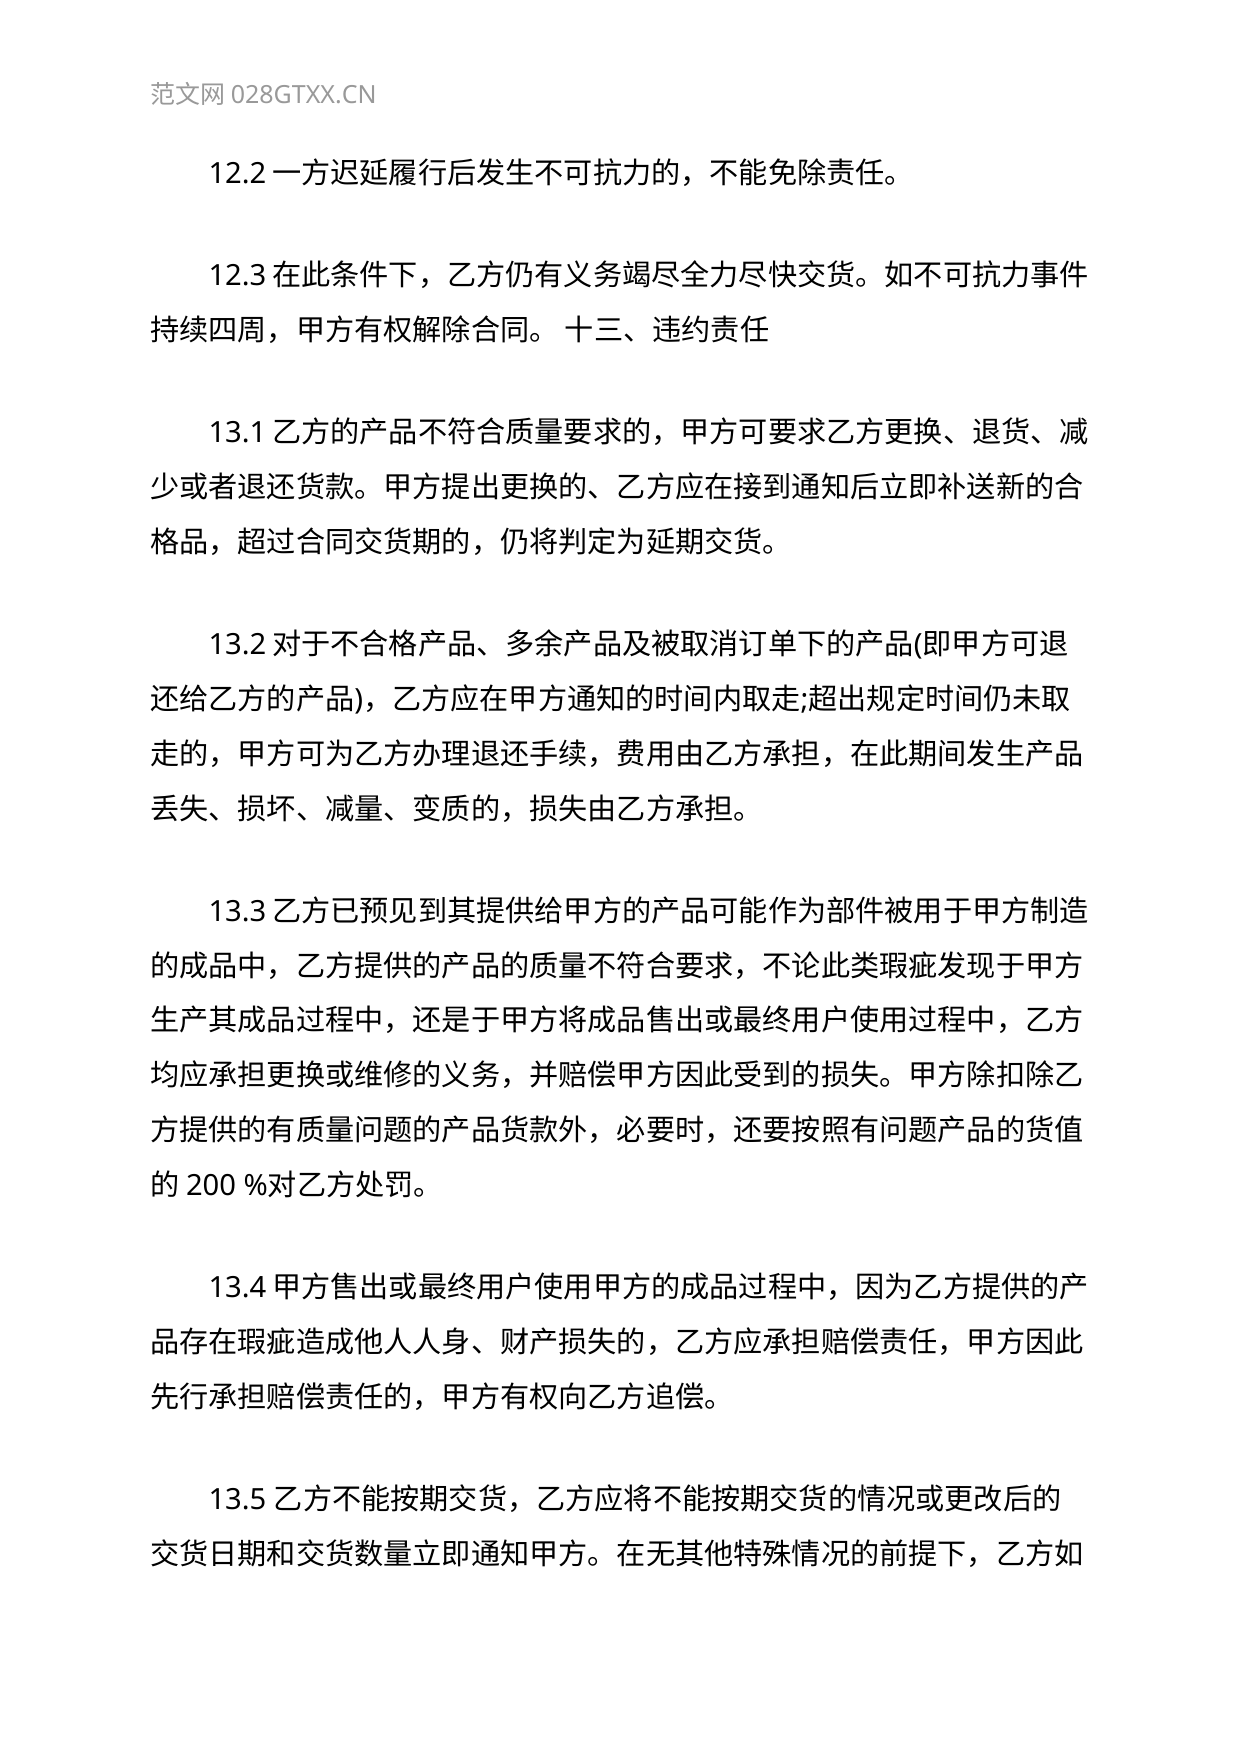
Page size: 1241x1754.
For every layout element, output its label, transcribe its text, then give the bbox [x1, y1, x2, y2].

text 13.3乙方已预见到其提供给甲方的产品可能作为部件被用于甲方制造的成品中，乙方提供的产品的质量不符合要求，不论此类瑕疵发现于甲方生产其成品过程中，还是于甲方将成品售出或最终用户使用过程中，乙方均应承担更换或维修的义务，并赔偿甲方因此受到的损失。甲方除扣除乙方提供的有质量问题的产品货款外，必要时，还要按照有问题产品的货值的 200 %对乙方处罚。 [150, 887, 1090, 1204]
text 13.2对于不合格产品、多余产品及被取消订单下的产品(即甲方可退还给乙方的产品)，乙方应在甲方通知的时间内取走;超出规定时间仍未取走的，甲方可为乙方办理退还手续，费用由乙方承担，在此期间发生产品丢失、损坏、减量、变质的，损失由乙方承担。 [150, 620, 1090, 828]
text 13.1乙方的产品不符合质量要求的，甲方可要求乙方更换、退货、减少或者退还货款。甲方提出更换的、乙方应在接到通知后立即补送新的合格品，超过合同交货期的，仍将判定为延期交货。 [150, 409, 1090, 561]
text 12.2一方迟延履行后发生不可抗力的，不能免除责任。 [150, 150, 1090, 192]
text 12.3在此条件下，乙方仍有义务竭尽全力尽快交货。如不可抗力事件持续四周，甲方有权解除合同。 十三、违约责任 [150, 252, 1090, 349]
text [150, 1475, 1090, 1573]
text 13.4甲方售出或最终用户使用甲方的成品过程中，因为乙方提供的产品存在瑕疵造成他人人身、财产损失的，乙方应承担赔偿责任，甲方因此先行承担赔偿责任的，甲方有权向乙方追偿。 [150, 1264, 1090, 1416]
